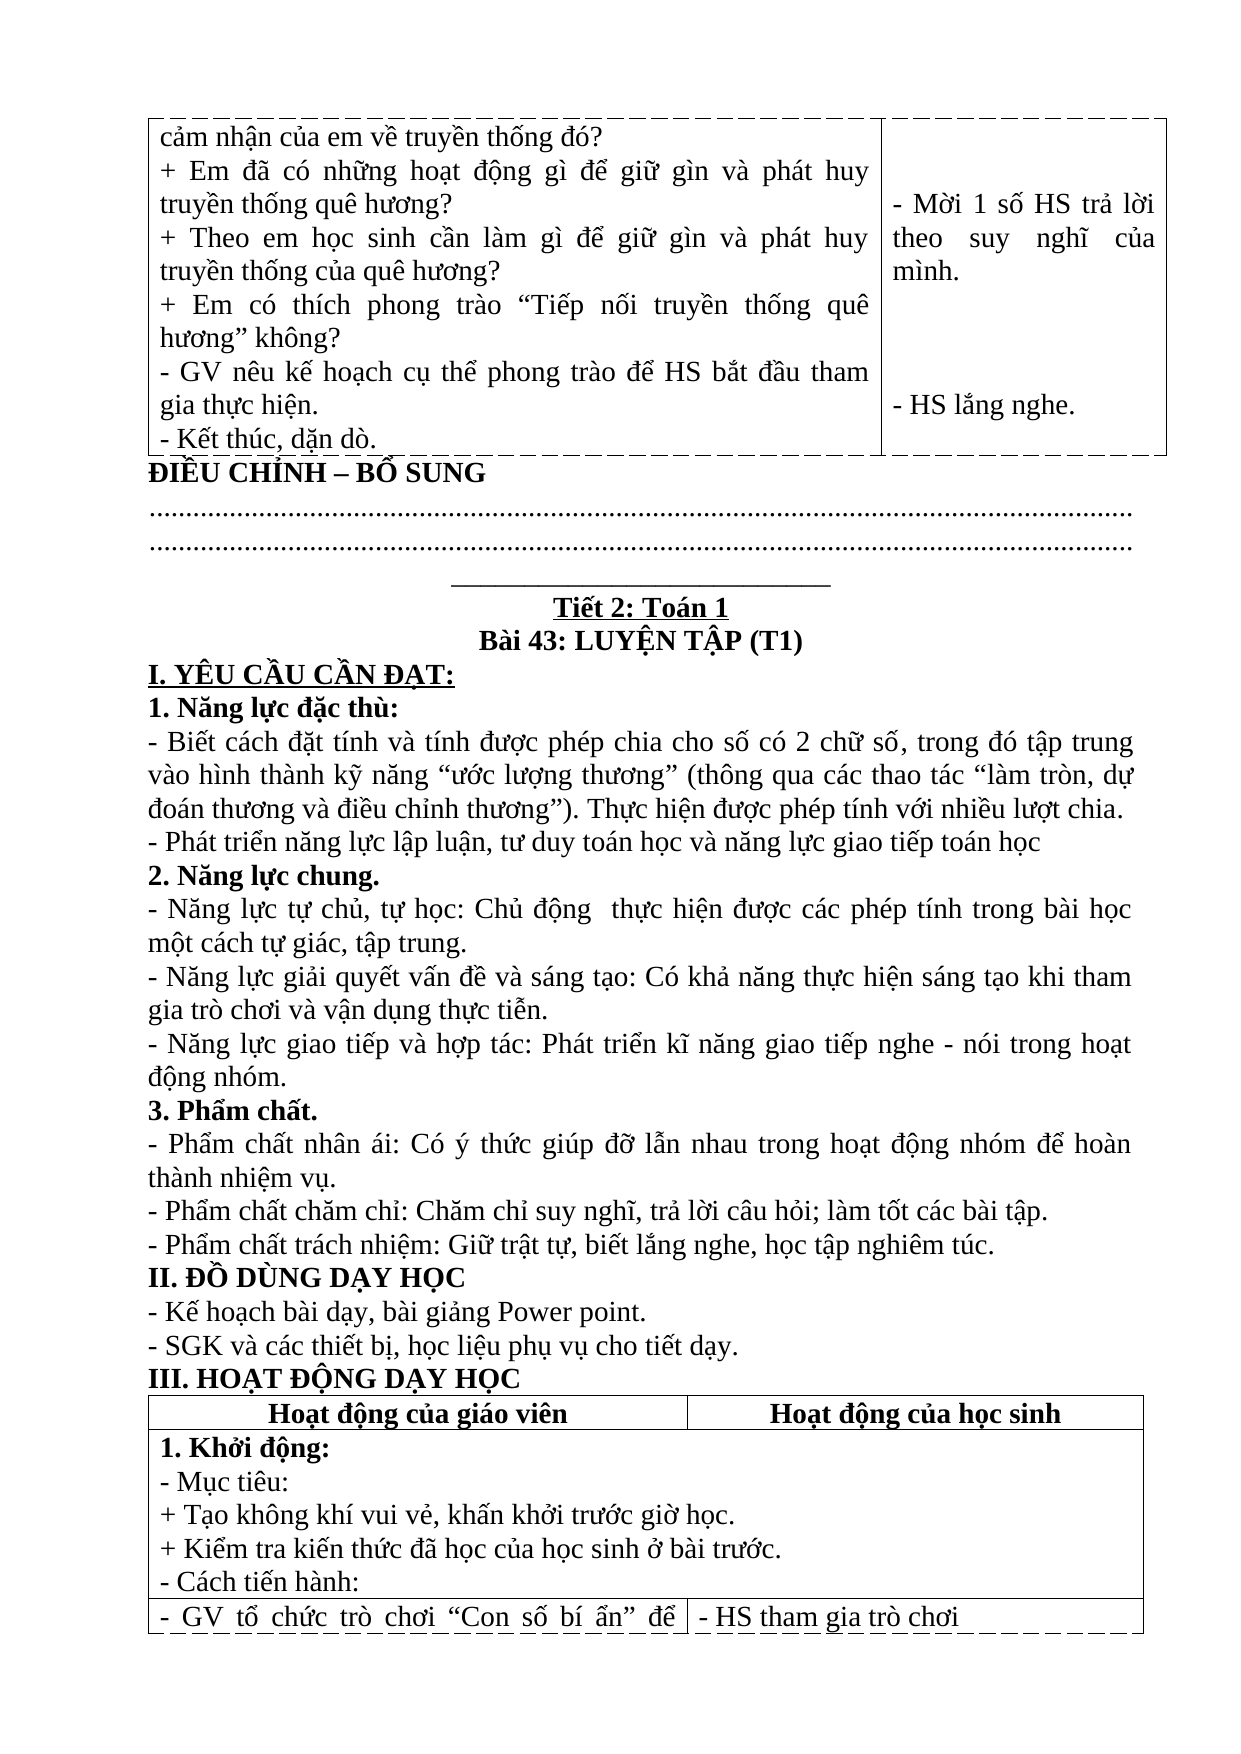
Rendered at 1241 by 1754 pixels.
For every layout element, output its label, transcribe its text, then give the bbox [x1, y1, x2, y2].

text 1. Năng lực đặc thù: [148, 690, 1134, 724]
text - SGK và các thiết bị, học liệu phụ vụ cho tiết dạy. [148, 1328, 1134, 1361]
text I. YÊU CẦU CẦN ĐẠT: [148, 657, 1134, 690]
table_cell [882, 118, 1166, 454]
text Tiết 2: Toán 1 [148, 590, 1134, 623]
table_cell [149, 1599, 687, 1633]
text - Phẩm chất trách nhiệm: Giữ trật tự, biết lắng nghe, học tập nghiêm túc. [148, 1227, 1134, 1261]
text - Năng lực giải quyết vấn đề và sáng tạo: Có khả năng thực hiện sáng tạo khi tham gia trò chơi và vận dụng thực tiễn. [148, 959, 1134, 1026]
text ĐIỀU CHỈNH – BỔ SUNG [148, 456, 1134, 489]
text Bài 43: LUYỆN TẬP (T1) [148, 623, 1134, 657]
table_cell 1. Khởi động: - Mục tiêu: + Tạo không khí vui vẻ, khấn khởi trước giờ học. + Kiểm tra kiến thức đã học của học sinh ở bài trước. - Cách tiến hành: [149, 1430, 1143, 1598]
text 3. Phẩm chất. [148, 1093, 1134, 1126]
text .............................................................................................................................................................................................................................................................................. [148, 489, 1134, 556]
text - Năng lực giao tiếp và hợp tác: Phát triển kĩ năng giao tiếp nghe - nói trong hoạt động nhóm. [148, 1026, 1134, 1093]
text - Phát triển năng lực lập luận, tư duy toán học và năng lực giao tiếp toán học [148, 824, 1134, 858]
text - Kế hoạch bài dạy, bài giảng Power point. [148, 1294, 1134, 1328]
text 2. Năng lực chung. [148, 858, 1134, 892]
text - Phẩm chất nhân ái: Có ý thức giúp đỡ lẫn nhau trong hoạt động nhóm để hoàn thành nhiệm vụ. [148, 1126, 1134, 1193]
text - Phẩm chất chăm chỉ: Chăm chỉ suy nghĩ, trả lời câu hỏi; làm tốt các bài tập. [148, 1193, 1134, 1227]
text - Năng lực tự chủ, tự học: Chủ động thực hiện được các phép tính trong bài học một cách tự giác, tập trung. [148, 892, 1134, 959]
table_header Hoạt động của học sinh [688, 1396, 1143, 1429]
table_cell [688, 1599, 1143, 1633]
text __________________________ [148, 556, 1134, 590]
text III. HOẠT ĐỘNG DẠY HỌC [148, 1361, 1134, 1395]
table_header Hoạt động của giáo viên [149, 1396, 687, 1429]
text II. ĐỒ DÙNG DẠY HỌC [148, 1261, 1134, 1294]
text - Biết cách đặt tính và tính được phép chia cho số có 2 chữ số, trong đó tập trung vào hình thành kỹ năng “ước lượng thương” (thông qua các thao tác “làm tròn, dự đoán thương và điều chỉnh thương”). Thực hiện được phép tính với nhiều lượt chia. [148, 724, 1134, 824]
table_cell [149, 118, 881, 454]
